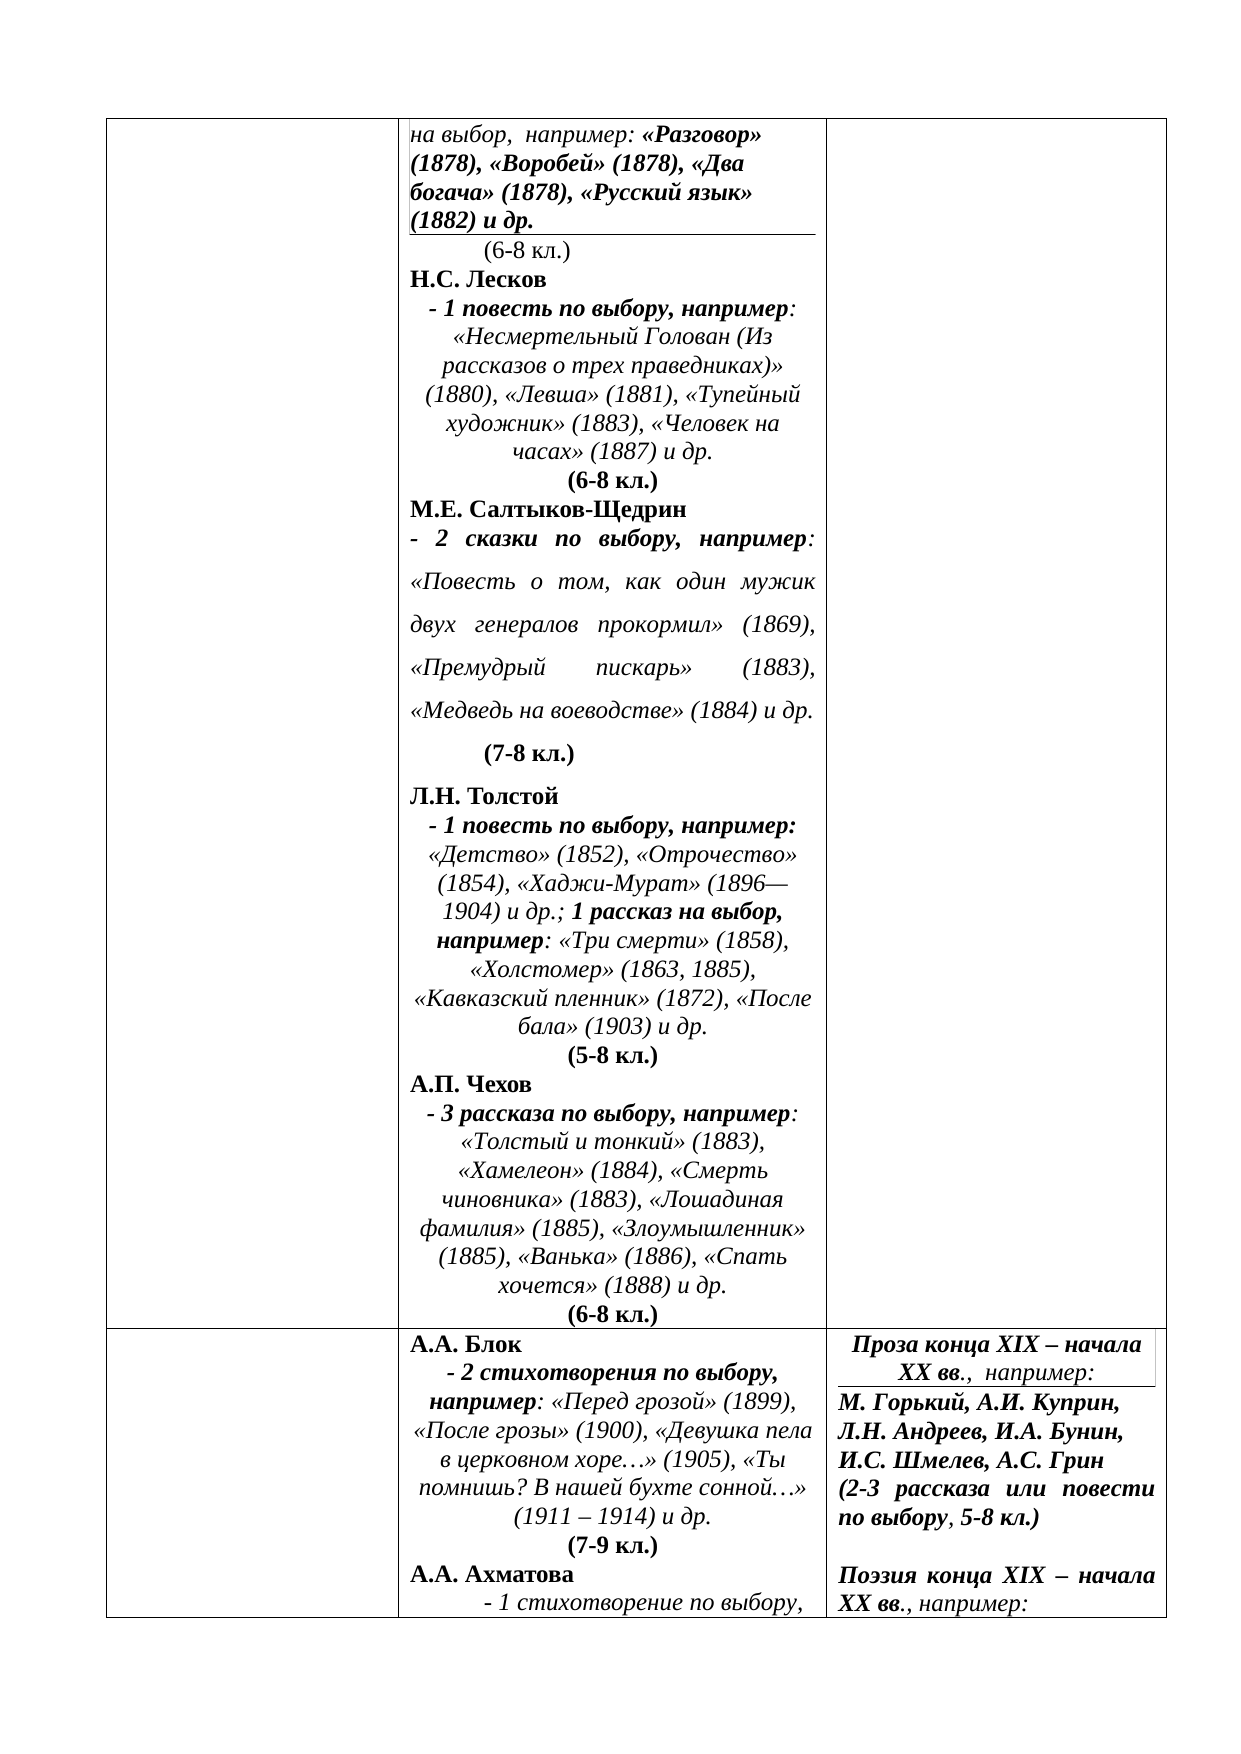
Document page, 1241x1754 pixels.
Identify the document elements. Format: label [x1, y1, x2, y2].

table_cell [827, 119, 1166, 1328]
table_cell [107, 1329, 398, 1617]
table_cell [107, 119, 398, 1328]
table_cell [399, 1329, 826, 1617]
table_cell [827, 1329, 1166, 1617]
table_cell [399, 119, 826, 1328]
